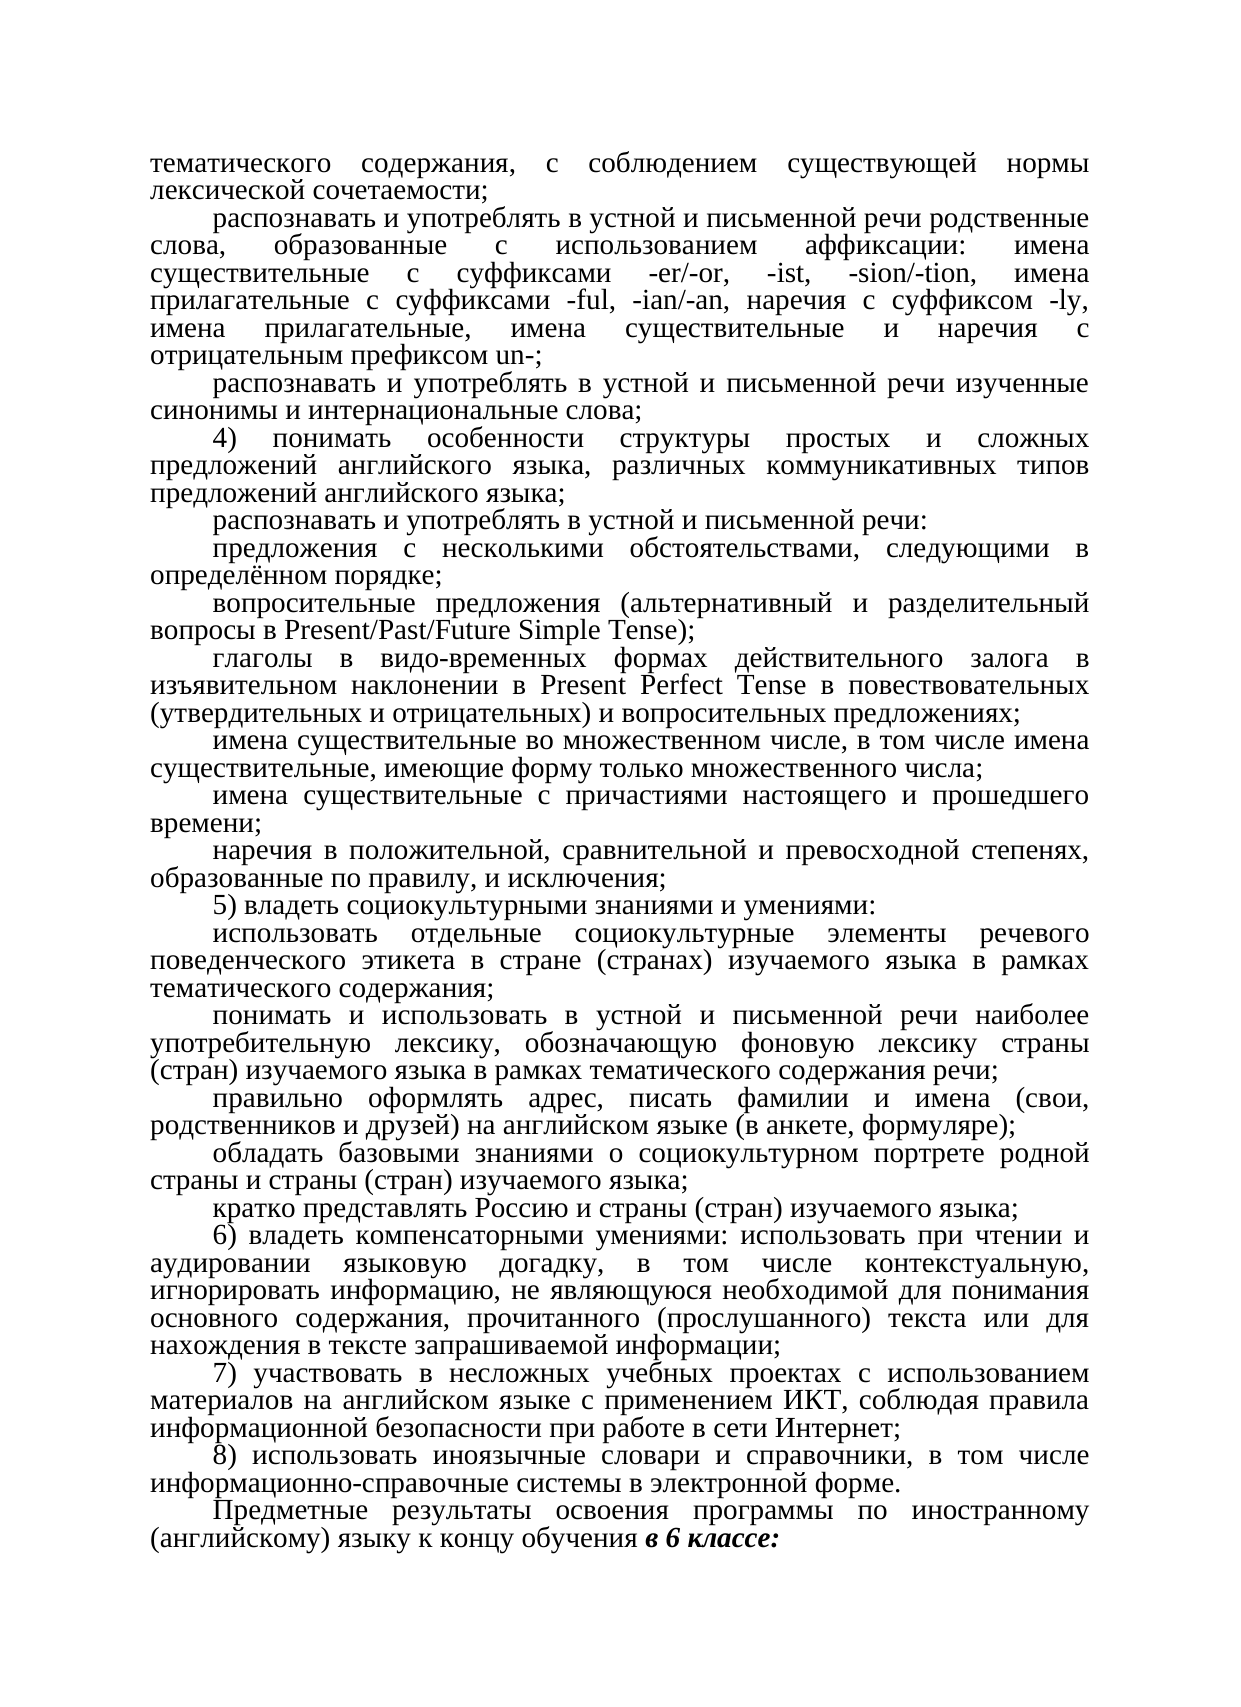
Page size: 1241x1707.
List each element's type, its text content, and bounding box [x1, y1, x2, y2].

text 6) владеть компенсаторными умениями: использовать при чтении и аудировании языковую догадку, в том числе контекстуальную, игнорировать информацию, не являющуюся необходимой для понимания основного содержания, прочитанного (прослушанного) текста или для нахождения в тексте запрашиваемой информации; [150, 1222, 1090, 1360]
text распознавать и употреблять в устной и письменной речи изученные синонимы и интернациональные слова; [150, 370, 1090, 425]
text 7) участвовать в несложных учебных проектах с использованием материалов на английском языке с применением ИКТ, соблюдая правила информационной безопасности при работе в сети Интернет; [150, 1360, 1090, 1442]
text использовать отдельные социокультурные элементы речевого поведенческого этикета в стране (странах) изучаемого языка в рамках тематического содержания; [150, 920, 1090, 1002]
text распознавать и употреблять в устной и письменной речи: [150, 507, 1090, 535]
text обладать базовыми знаниями о социокультурном портрете родной страны и страны (стран) изучаемого языка; [150, 1140, 1090, 1195]
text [150, 150, 1090, 205]
text Предметные результаты освоения программы по иностранному (английскому) языку к концу обучения в 6 классе: [150, 1497, 1090, 1552]
text имена существительные с причастиями настоящего и прошедшего времени; [150, 782, 1090, 837]
text 4) понимать особенности структуры простых и сложных предложений английского языка, различных коммуникативных типов предложений английского языка; [150, 425, 1090, 507]
text глаголы в видо-временных формах действительного залога в изъявительном наклонении в Present Perfect Tense в повествовательных (утвердительных и отрицательных) и вопросительных предложениях; [150, 645, 1090, 727]
text имена существительные во множественном числе, в том числе имена существительные, имеющие форму только множественного числа; [150, 727, 1090, 782]
text предложения с несколькими обстоятельствами, следующими в определённом порядке; [150, 535, 1090, 590]
text наречия в положительной, сравнительной и превосходной степенях, образованные по правилу, и исключения; [150, 837, 1090, 892]
text распознавать и употреблять в устной и письменной речи родственные слова, образованные с использованием аффиксации: имена существительные с суффиксами -er/-or, -ist, -sion/-tion, имена прилагательные с суффиксами -ful, -ian/-an, наречия с суффиксом -ly, имена прилагательные, имена существительные и наречия с отрицательным префиксом un-; [150, 205, 1090, 370]
text правильно оформлять адрес, писать фамилии и имена (свои, родственников и друзей) на английском языке (в анкете, формуляре); [150, 1085, 1090, 1140]
text понимать и использовать в устной и письменной речи наиболее употребительную лексику, обозначающую фоновую лексику страны (стран) изучаемого языка в рамках тематического содержания речи; [150, 1002, 1090, 1085]
text кратко представлять Россию и страны (стран) изучаемого языка; [150, 1195, 1090, 1222]
text вопросительные предложения (альтернативный и разделительный вопросы в Present/Past/Future Simple Tense); [150, 590, 1090, 645]
text 5) владеть социокультурными знаниями и умениями: [150, 892, 1090, 920]
text 8) использовать иноязычные словари и справочники, в том числе информационно-справочные системы в электронной форме. [150, 1442, 1090, 1497]
